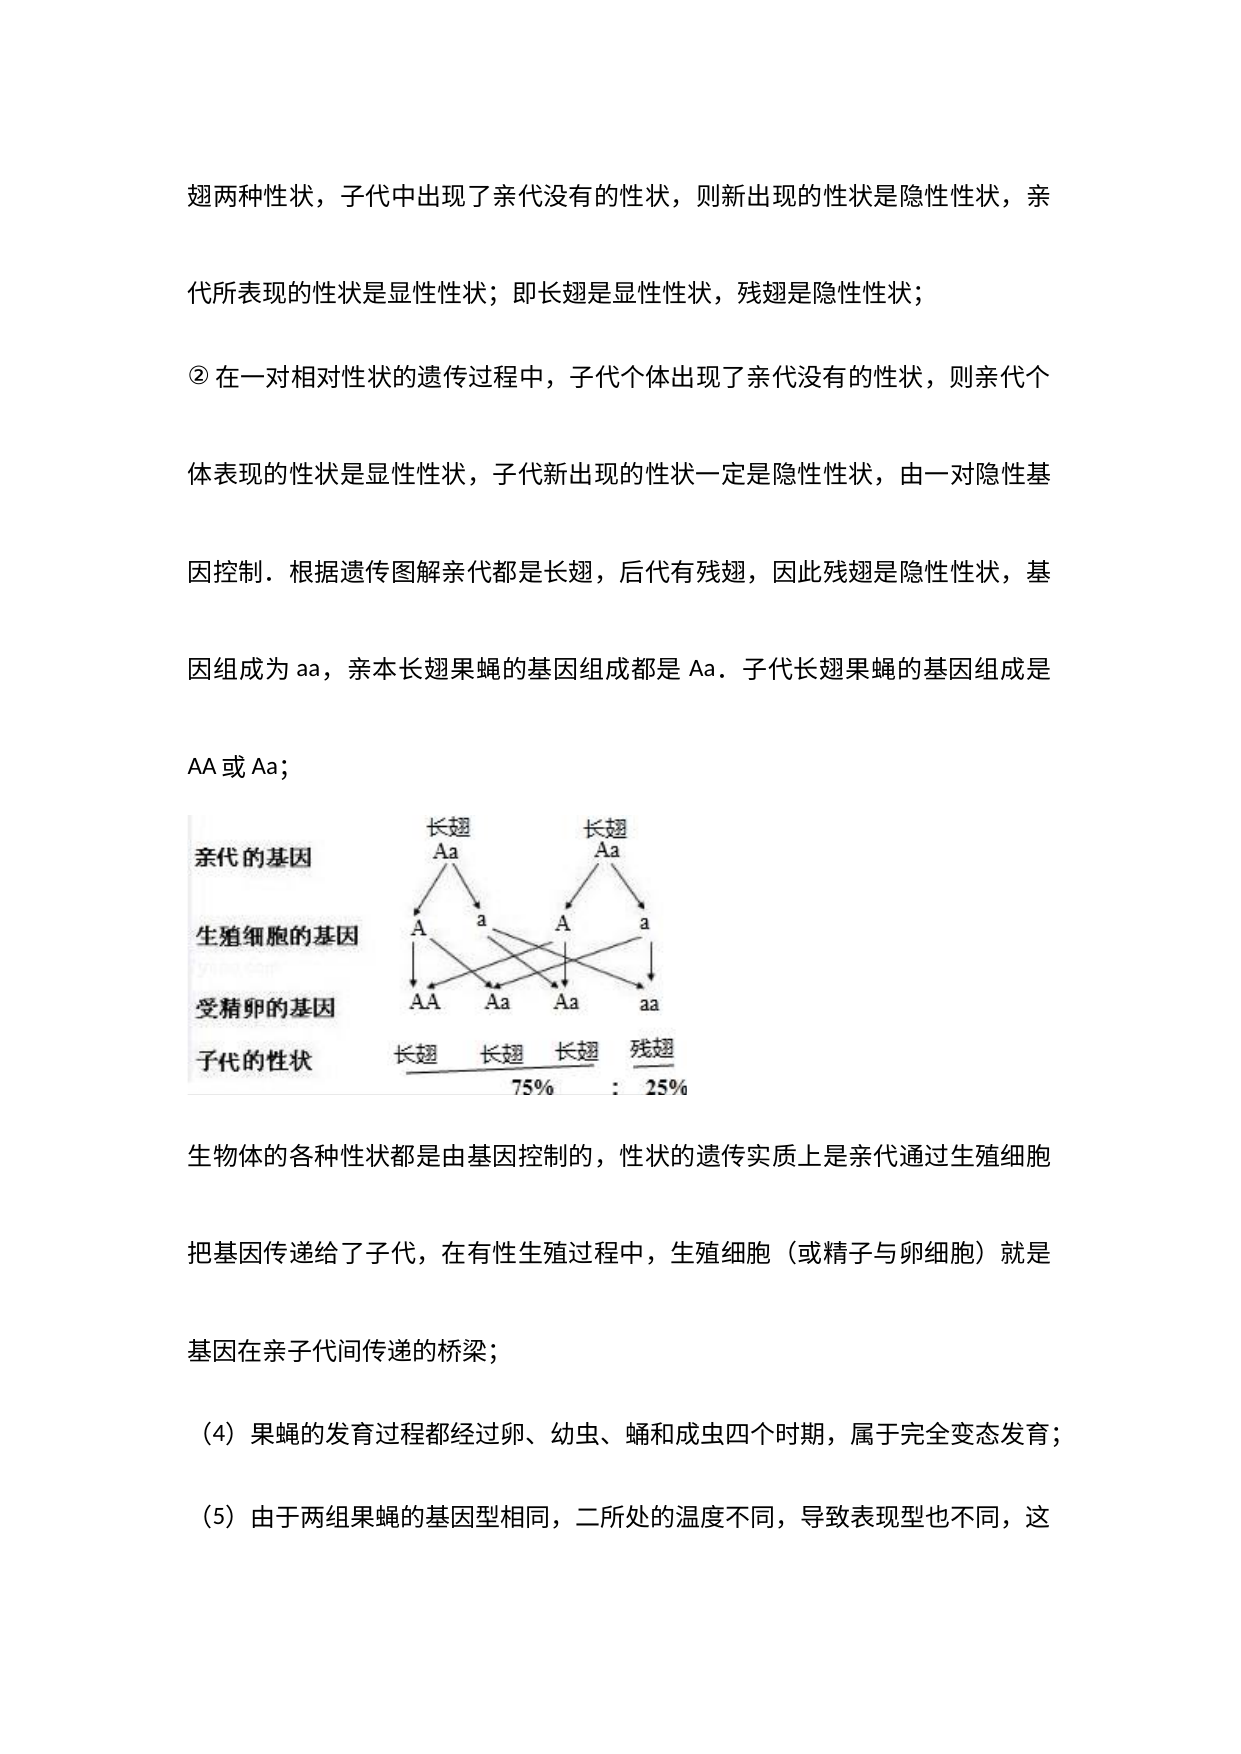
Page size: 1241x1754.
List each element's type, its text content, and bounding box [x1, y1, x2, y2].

text 生物体的各种性状都是由基因控制的，性状的遗传实质上是亲代通过生殖细胞把基因传递给了子代，在有性生殖过程中，生殖细胞（或精子与卵细胞）就是基因在亲子代间传递的桥梁； [187, 1122, 1053, 1382]
text ②在一对相对性状的遗传过程中，子代个体出现了亲代没有的性状，则亲代个体表现的性状是显性性状，子代新出现的性状一定是隐性性状，由一对隐性基因控制．根据遗传图解亲代都是长翅，后代有残翅，因此残翅是隐性性状，基因组成为aa，亲本长翅果蝇的基因组成都是Aa．子代长翅果蝇的基因组成是AA或Aa； [187, 343, 1053, 798]
text （4）果蝇的发育过程都经过卵、幼虫、蛹和成虫四个时期，属于完全变态发育； [187, 1400, 1053, 1465]
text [187, 1483, 1053, 1548]
picture [187, 815, 687, 1095]
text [187, 162, 1053, 324]
